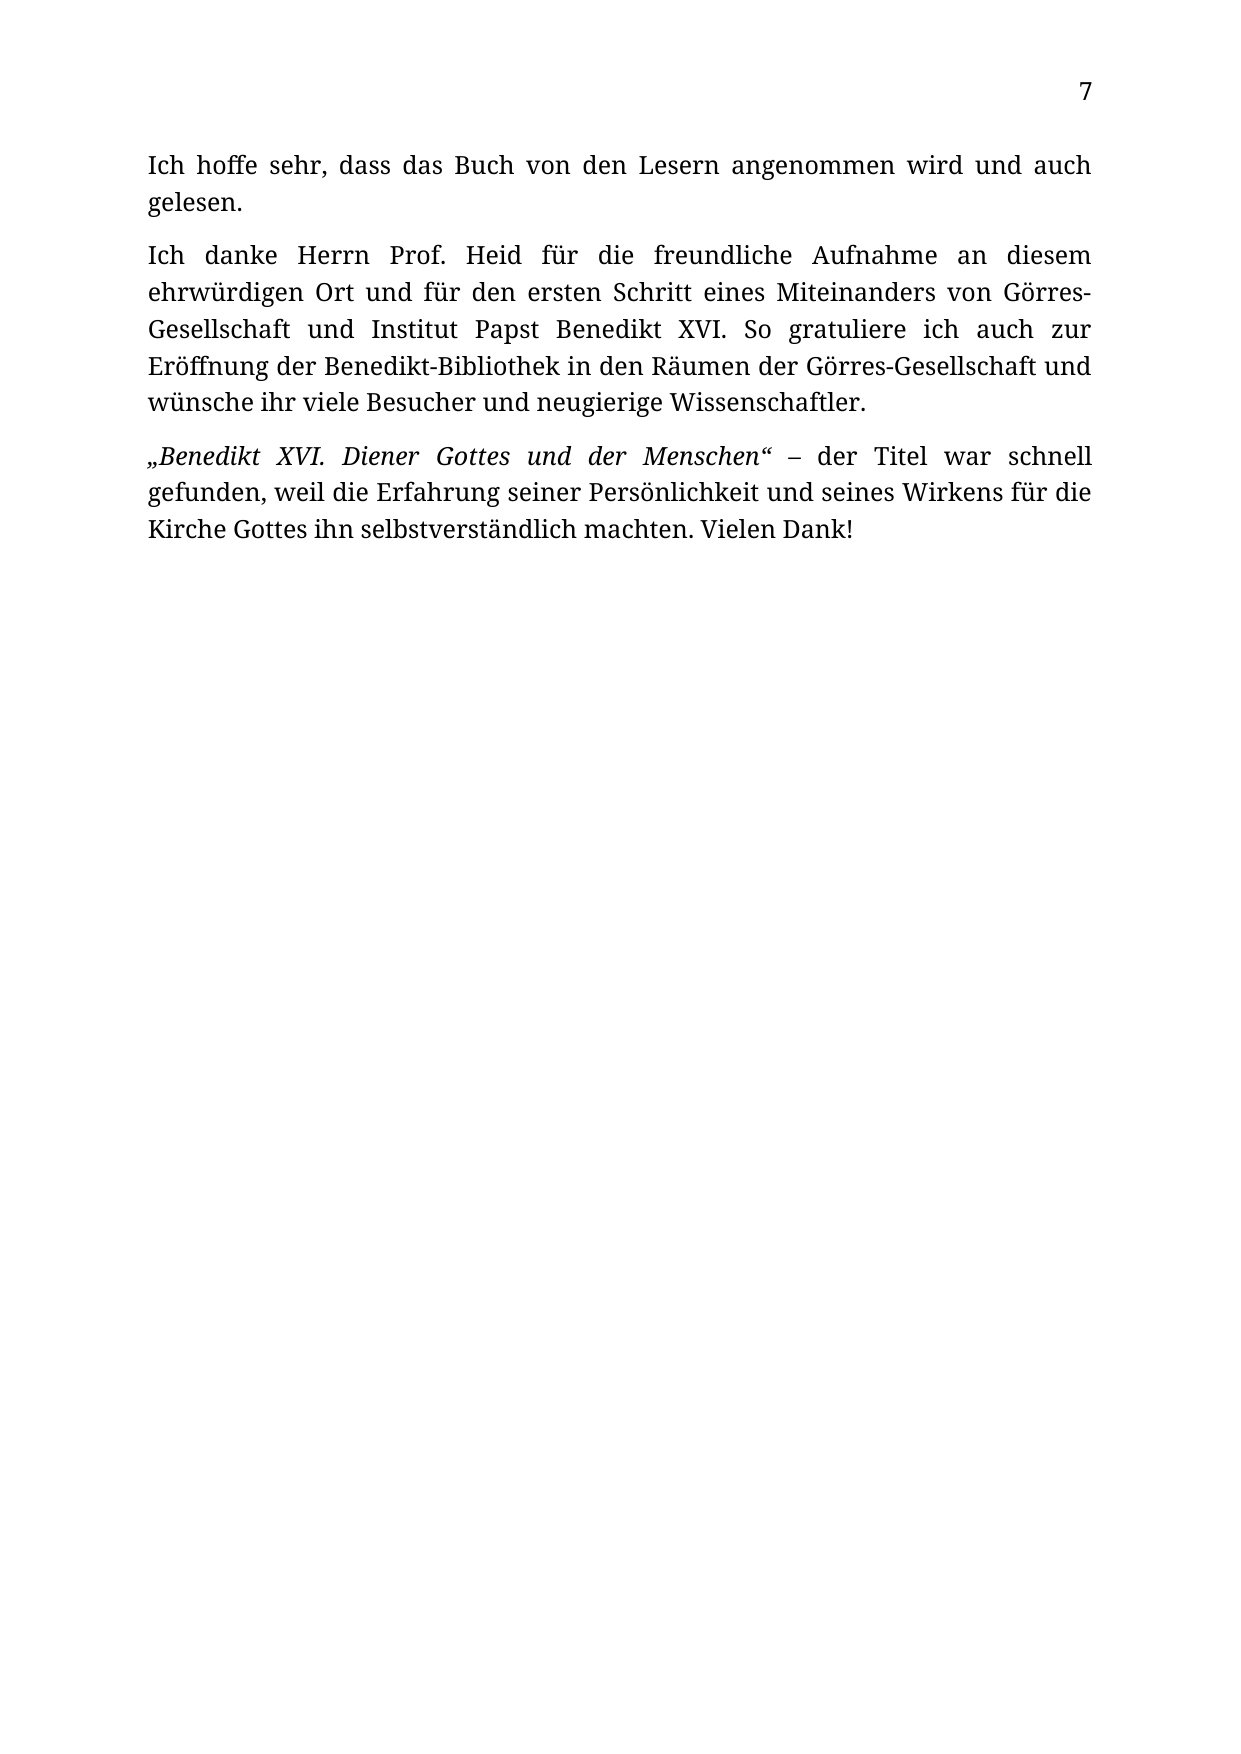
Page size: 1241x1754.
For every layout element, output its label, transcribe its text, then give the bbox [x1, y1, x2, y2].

text „Benedikt XVI. Diener Gottes und der Menschen“ – der Titel war schnell gefunden, weil die Erfahrung seiner Persönlichkeit und seines Wirkens für die Kirche Gottes ihn selbstverständlich machten. Vielen Dank! [148, 438, 1093, 546]
text Ich hoffe sehr, dass das Buch von den Lesern angenommen wird und auch gelesen. [148, 148, 1093, 218]
text Ich danke Herrn Prof. Heid für die freundliche Aufnahme an diesem ehrwürdigen Ort und für den ersten Schritt eines Miteinanders von Görres-Gesellschaft und Institut Papst Benedikt XVI. So gratuliere ich auch zur Eröffnung der Benedikt-Bibliothek in den Räumen der Görres-Gesellschaft und wünsche ihr viele Besucher und neugierige Wissenschaftler. [148, 238, 1093, 419]
